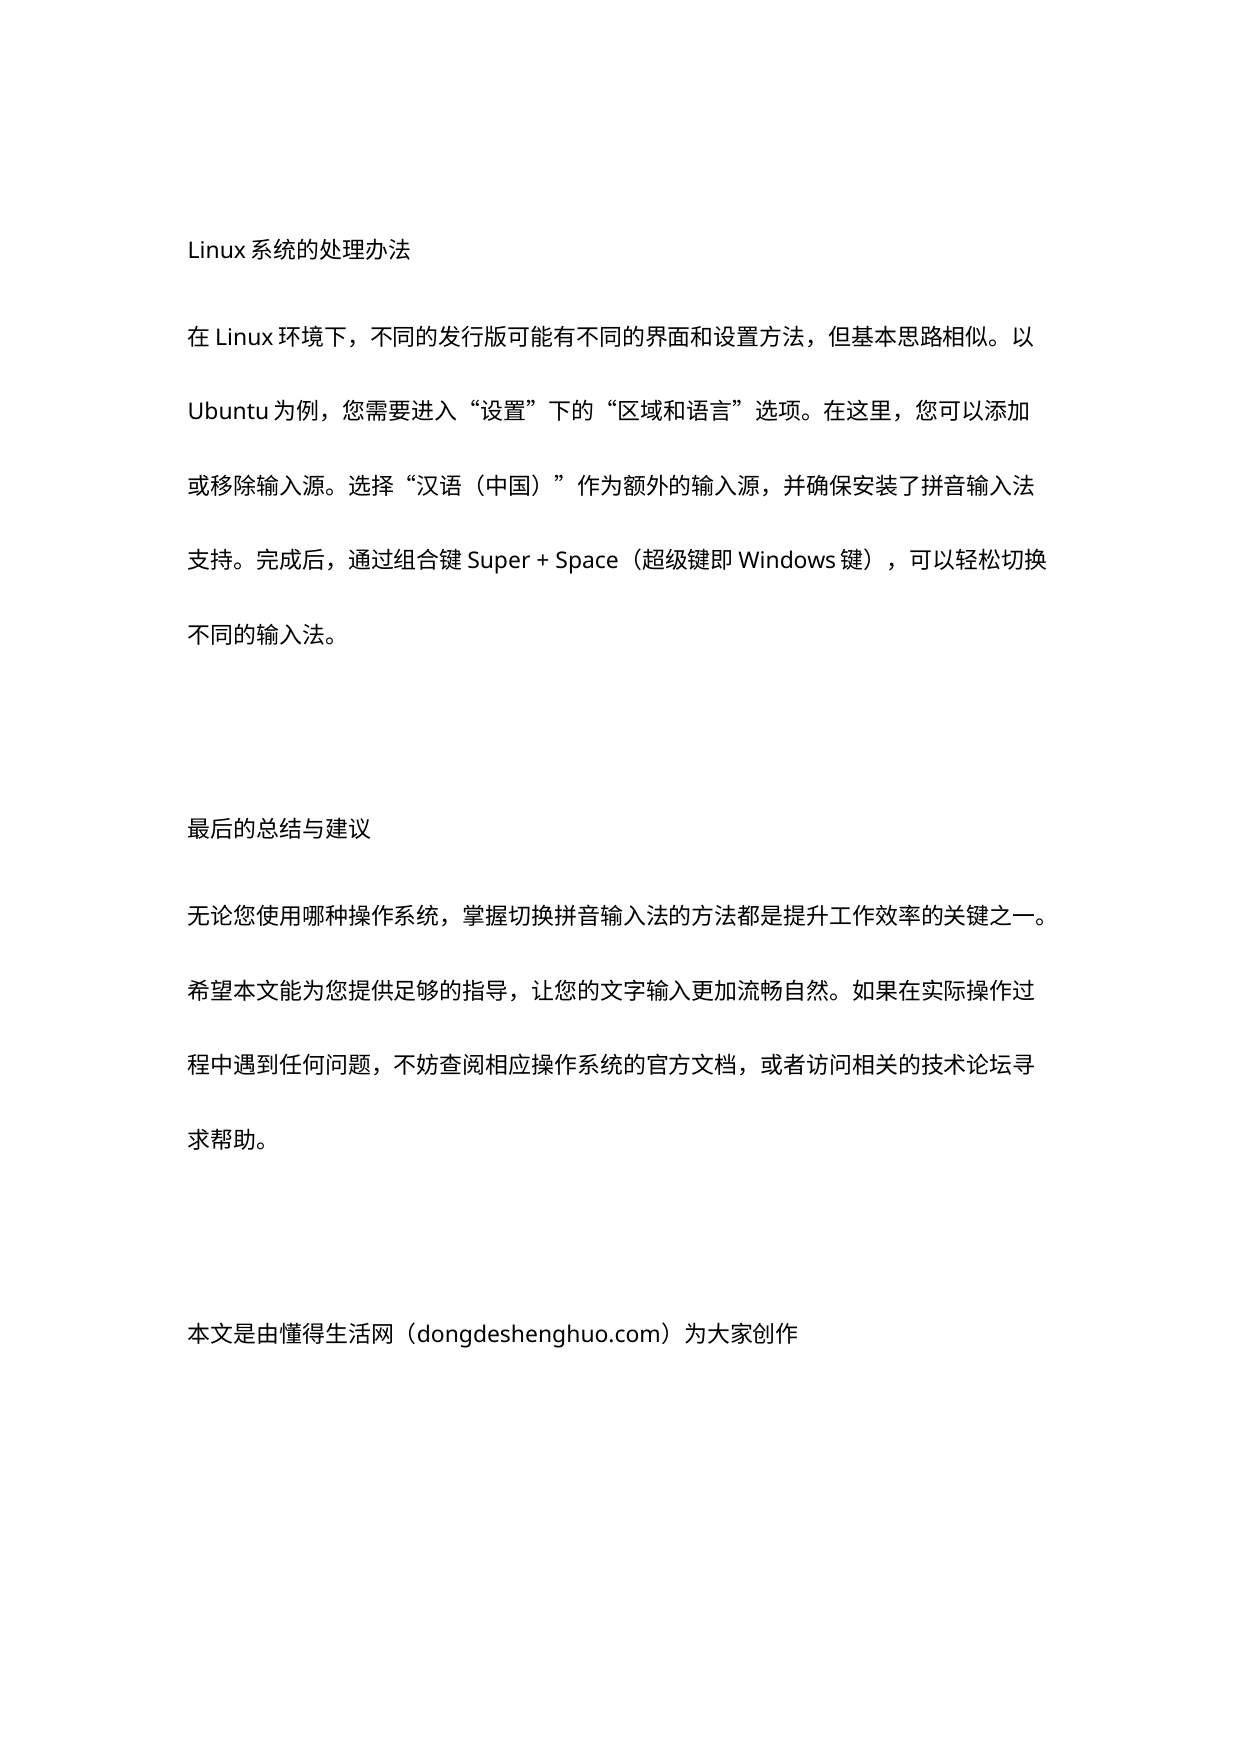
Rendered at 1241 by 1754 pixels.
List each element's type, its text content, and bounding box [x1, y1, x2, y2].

text 最后的总结与建议 [187, 796, 1053, 861]
text 本文是由懂得生活网（dongdeshenghuo.com）为大家创作 [187, 1300, 1053, 1365]
text Linux系统的处理办法 [187, 216, 1053, 281]
text 无论您使用哪种操作系统，掌握切换拼音输入法的方法都是提升工作效率的关键之一。希望本文能为您提供足够的指导，让您的文字输入更加流畅自然。如果在实际操作过程中遇到任何问题，不妨查阅相应操作系统的官方文档，或者访问相关的技术论坛寻求帮助。 [187, 882, 1053, 1171]
text 在Linux环境下，不同的发行版可能有不同的界面和设置方法，但基本思路相似。以Ubuntu为例，您需要进入“设置”下的“区域和语言”选项。在这里，您可以添加或移除输入源。选择“汉语（中国）”作为额外的输入源，并确保安装了拼音输入法支持。完成后，通过组合键Super + Space（超级键即Windows键），可以轻松切换不同的输入法。 [187, 302, 1053, 666]
